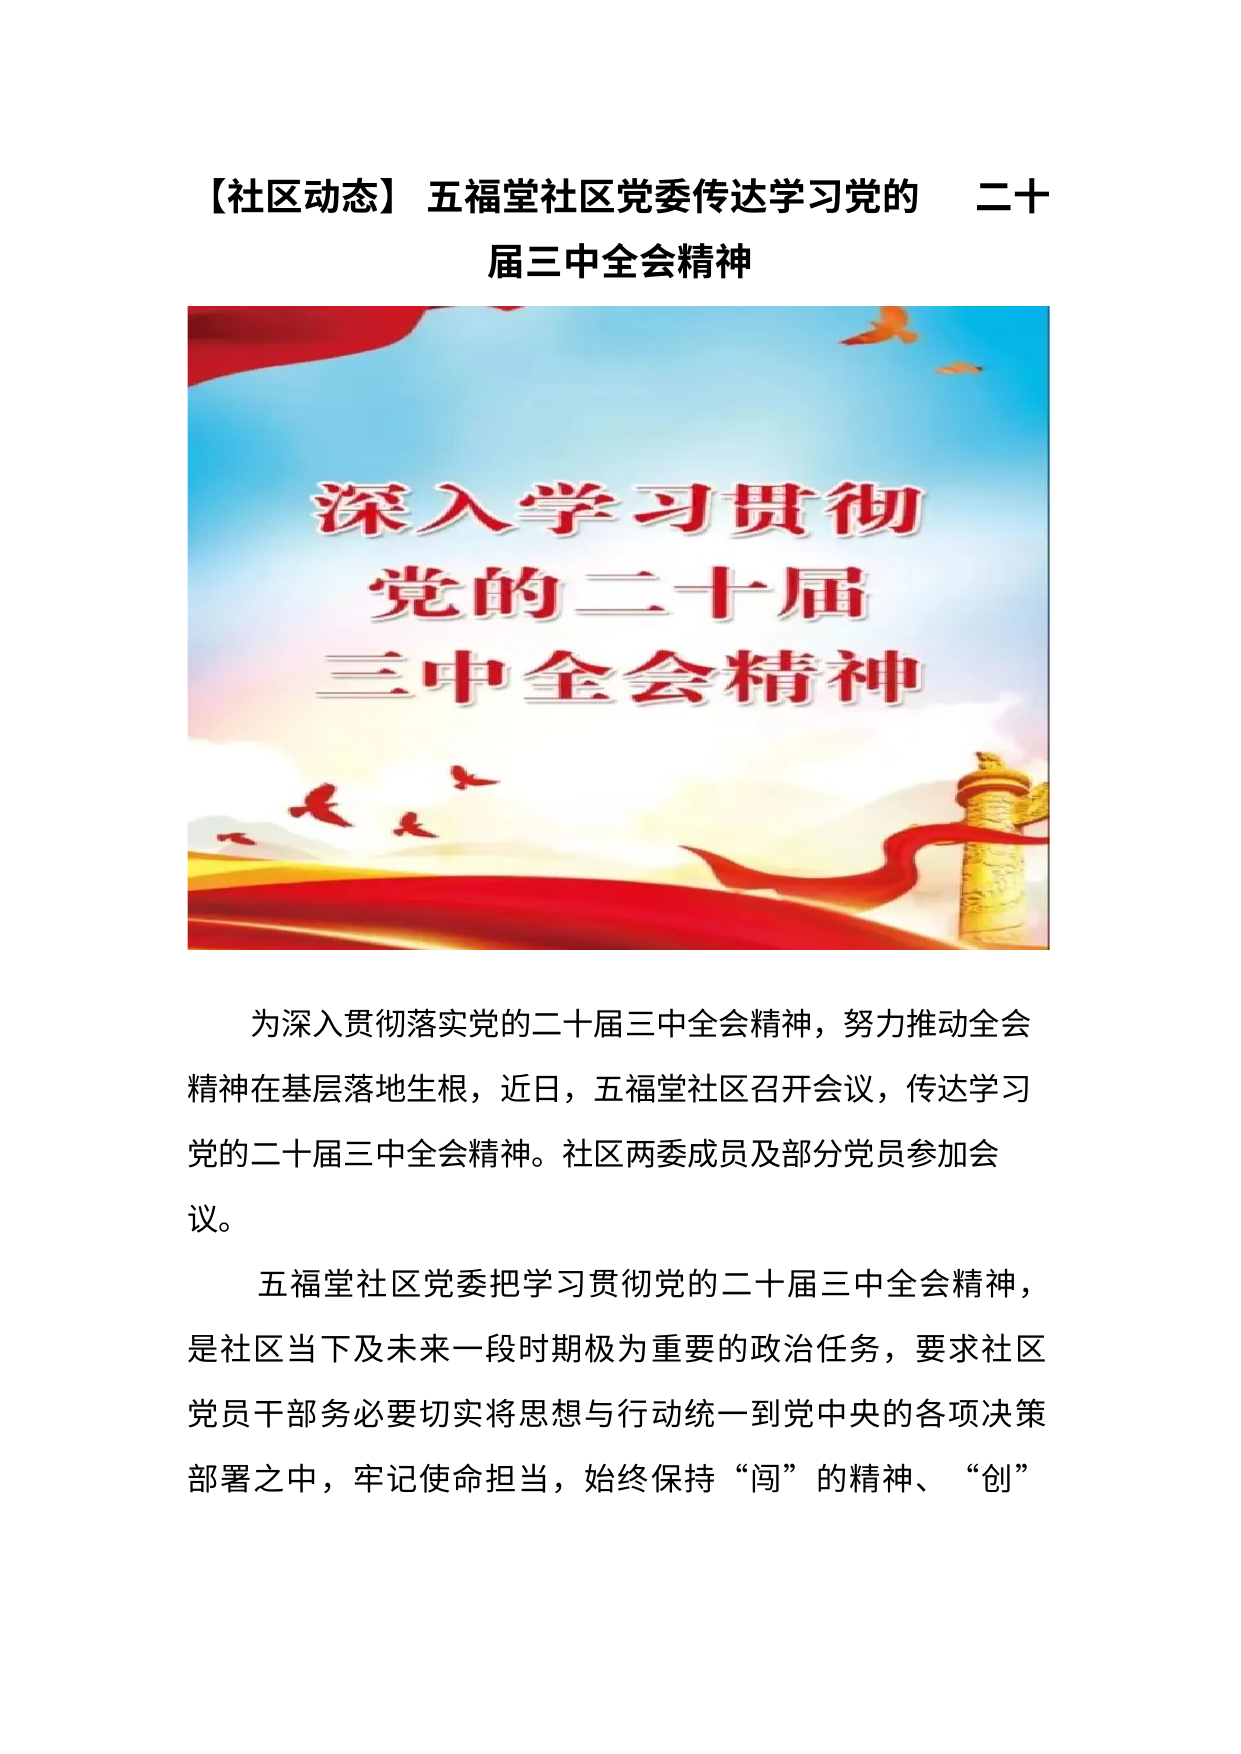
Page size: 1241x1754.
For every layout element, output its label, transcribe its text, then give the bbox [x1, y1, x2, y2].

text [187, 1249, 1053, 1509]
picture [187, 306, 1050, 950]
subtitle 【社区动态】 五福堂社区党委传达学习党的 二十届三中全会精神 [187, 162, 1053, 292]
text 为深入贯彻落实党的二十届三中全会精神，努力推动全会精神在基层落地生根，近日，五福堂社区召开会议，传达学习党的二十届三中全会精神。社区两委成员及部分党员参加会议。 [187, 989, 1053, 1249]
